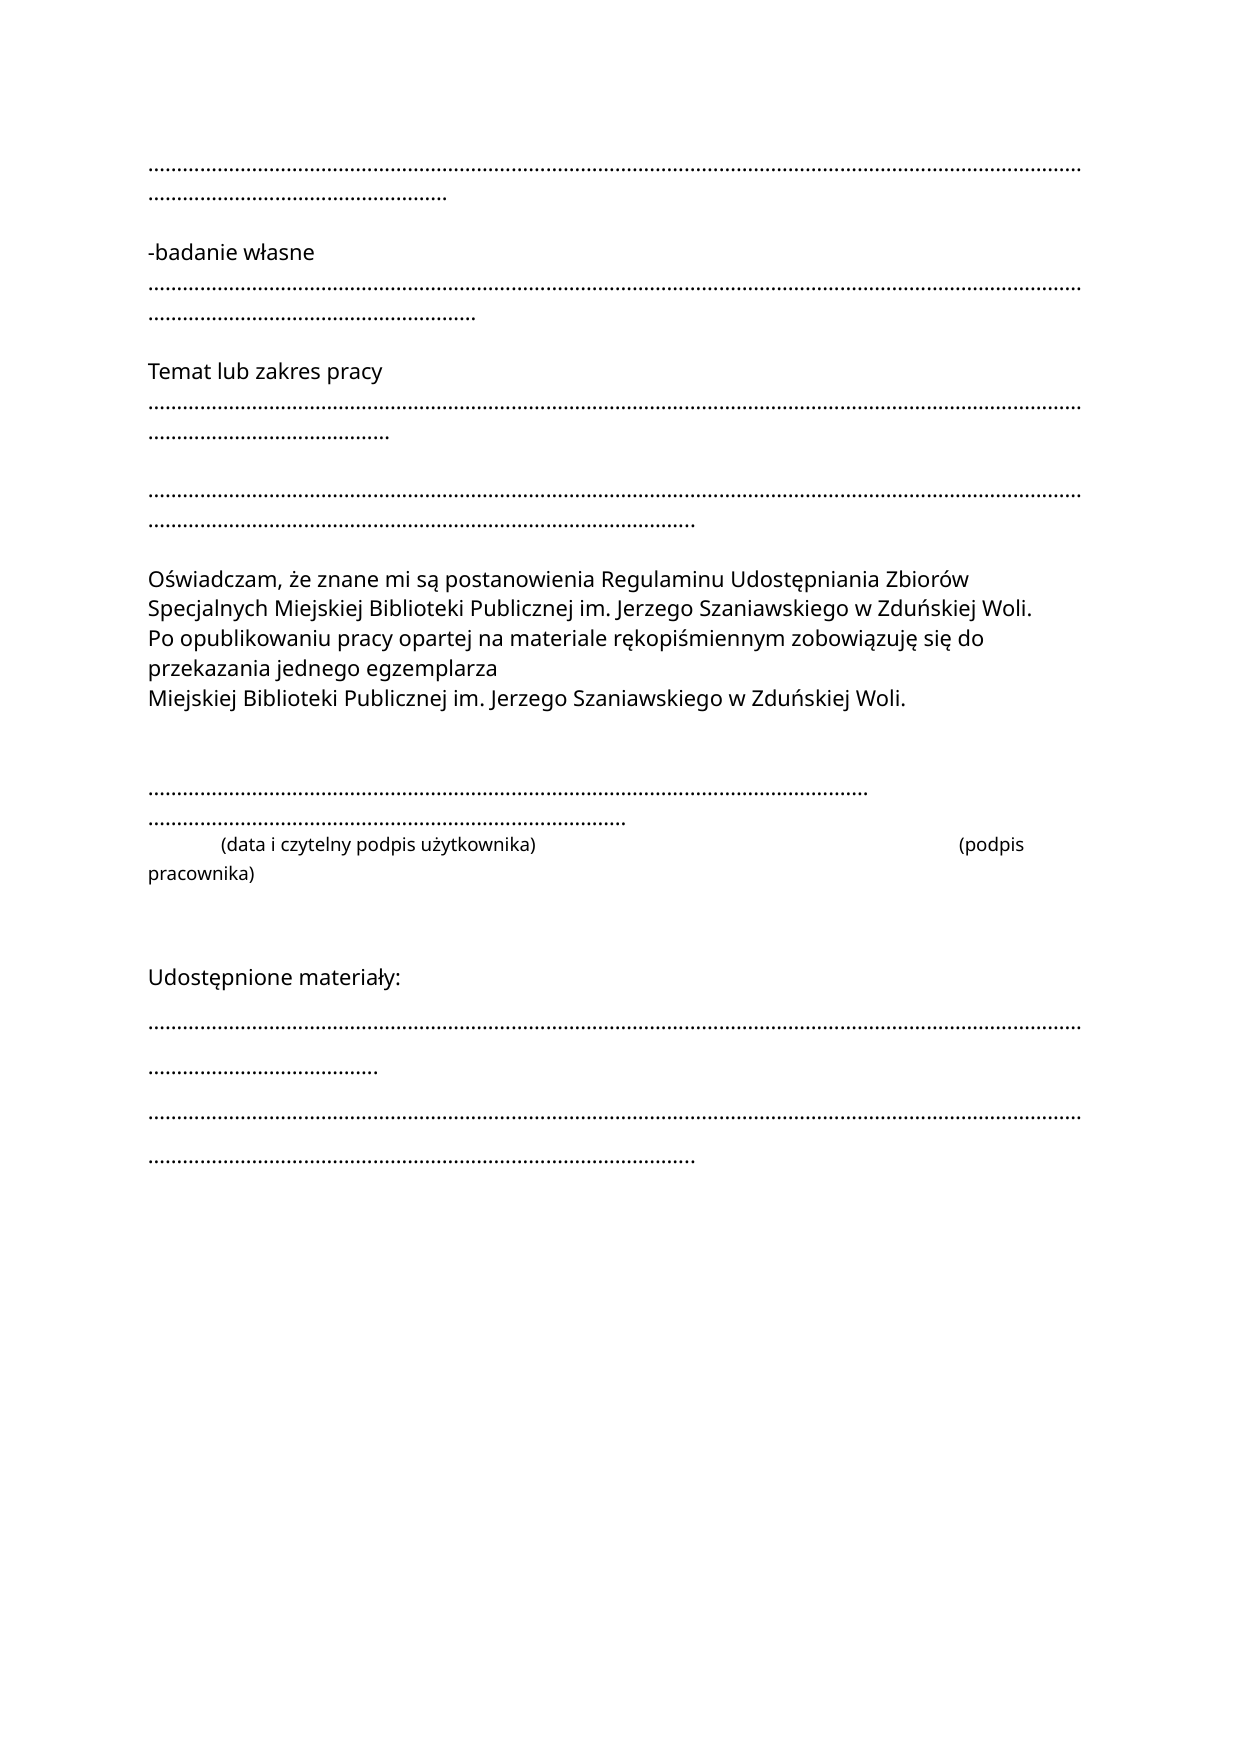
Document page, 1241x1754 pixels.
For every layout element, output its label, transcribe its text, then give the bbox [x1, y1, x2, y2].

text ………………………………………………………………………………………………………..…… ……………………………………………………………………….. (data i czytelny podpis użytkownika) (podpis pracownika) [148, 772, 1093, 887]
text ………………………………………………………………………………………………………………………………………………………………………………………………………………………………….. [148, 1096, 1093, 1170]
text Udostępnione materiały: …………………………………………………………………………………………………………………………………………………………………………………. [148, 917, 1093, 1081]
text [148, 148, 1093, 207]
text -badanie własne ………………………………………………………………………………………………………………………………………………………………………………………………… [148, 237, 1093, 326]
text Oświadczam, że znane mi są postanowienia Regulaminu Udostępniania Zbiorów Specjalnych Miejskiej Biblioteki Publicznej im. Jerzego Szaniawskiego w Zduńskiej Woli. [148, 564, 1093, 623]
text ………………………………………………………………………………………………………………………………………………………………………………………………………………………………….. [148, 474, 1093, 534]
text Temat lub zakres pracy …………………………………………………………………………………………………………………………………………………………………………………… [148, 356, 1093, 474]
text Po opublikowaniu pracy opartej na materiale rękopiśmiennym zobowiązuję się do przekazania jednego egzemplarza Miejskiej Biblioteki Publicznej im. Jerzego Szaniawskiego w Zduńskiej Woli. [148, 623, 1093, 713]
